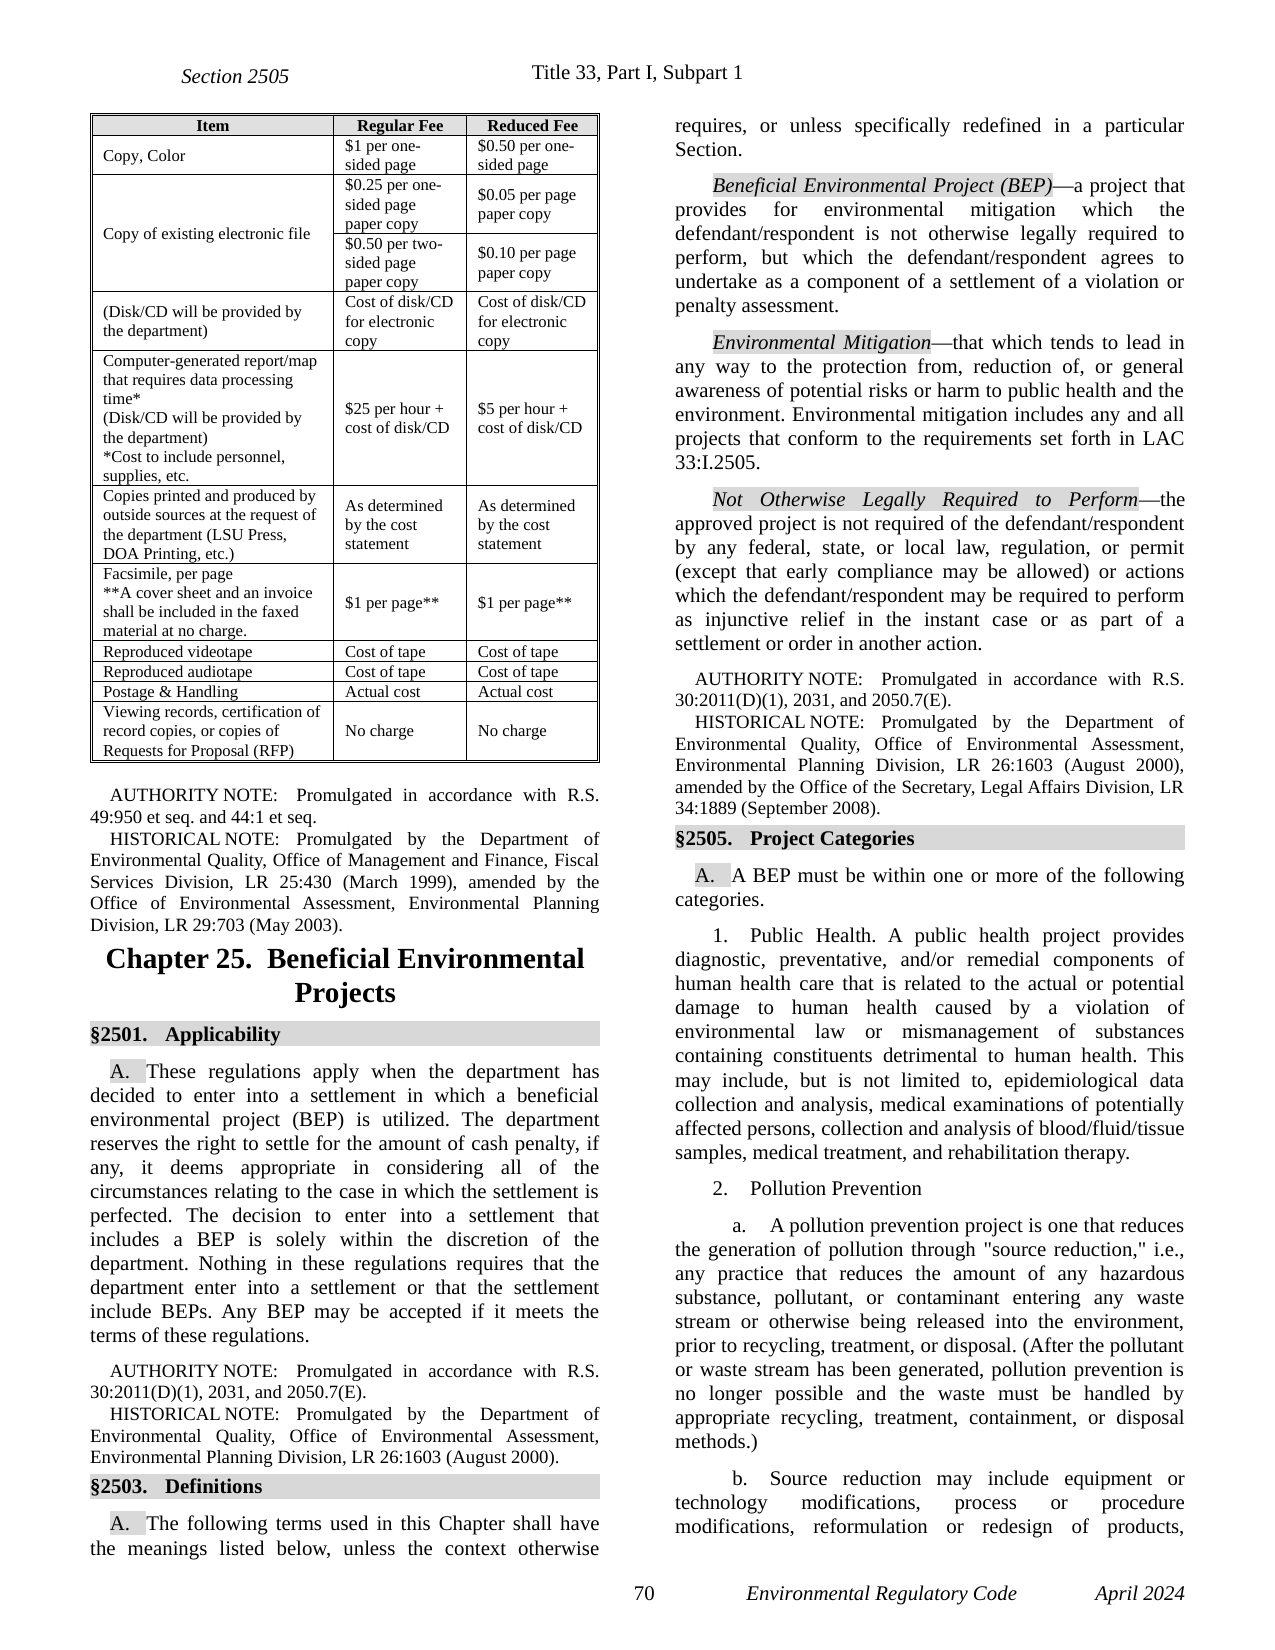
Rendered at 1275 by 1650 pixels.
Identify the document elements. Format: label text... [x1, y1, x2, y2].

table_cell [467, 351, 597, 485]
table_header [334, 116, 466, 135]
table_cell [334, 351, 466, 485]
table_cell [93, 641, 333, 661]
text Environmental Mitigation—that which tends to lead in any way to the protection from, reduction of, or general awareness of potential risks or harm to public health and the environment. Environmental mitigation includes any and all projects that conform to the requirements set forth in LAC 33:I.2505. [675, 330, 1185, 474]
text Chapter 25. Beneficial Environmental Projects [105, 941, 585, 1008]
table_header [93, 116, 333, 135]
text §2501. Applicability [90, 1021, 600, 1046]
text A. A BEP must be within one or more of the following categories. [675, 862, 1185, 911]
text AUTHORITY NOTE: Promulgated in accordance with R.S. 49:950 et seq. and 44:1 et seq. [90, 784, 600, 827]
text A. The following terms used in this Chapter shall have the meanings listed below, unless the context otherwise requires, or unless specifically redefined in a particular Section. [90, 1511, 600, 1559]
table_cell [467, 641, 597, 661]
text A. These regulations apply when the department has decided to enter into a settlement in which a beneficial environmental project (BEP) is utilized. The department reserves the right to settle for the amount of cash penalty, if any, it deems appropriate in considering all of the circumstances relating to the case in which the settlement is perfected. The decision to enter into a settlement that includes a BEP is solely within the discretion of the department. Nothing in these regulations requires that the department enter into a settlement or that the settlement include BEPs. Any BEP may be accepted if it meets the terms of these regulations. [90, 1058, 600, 1347]
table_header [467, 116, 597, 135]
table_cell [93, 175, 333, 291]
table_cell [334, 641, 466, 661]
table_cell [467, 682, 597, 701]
text 1. Public Health. A public health project provides diagnostic, preventative, and/or remedial components of human health care that is related to the actual or potential damage to human health caused by a violation of environmental law or mismanagement of substances containing constituents detrimental to human health. This may include, but is not limited to, epidemiological data collection and analysis, medical examinations of potentially affected persons, collection and analysis of blood/fluid/tissue samples, medical treatment, and rehabilitation therapy. [675, 923, 1185, 1164]
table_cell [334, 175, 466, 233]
text a. A pollution prevention project is one that reduces the generation of pollution through "source reduction," i.e., any practice that reduces the amount of any hazardous substance, pollutant, or contaminant entering any waste stream or otherwise being released into the environment, prior to recycling, treatment, or disposal. (After the pollutant or waste stream has been generated, pollution prevention is no longer possible and the waste must be handled by appropriate recycling, treatment, containment, or disposal methods.) [675, 1213, 1185, 1453]
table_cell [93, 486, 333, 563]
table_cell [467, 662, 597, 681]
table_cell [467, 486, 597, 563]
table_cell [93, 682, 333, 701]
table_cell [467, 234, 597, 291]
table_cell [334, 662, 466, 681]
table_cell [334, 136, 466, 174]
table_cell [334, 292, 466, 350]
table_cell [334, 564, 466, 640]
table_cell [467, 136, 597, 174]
text A. The following terms used in this Chapter shall have the meanings listed below, unless the context otherwise requires, or unless specifically redefined in a particular Section. [675, 112, 1185, 161]
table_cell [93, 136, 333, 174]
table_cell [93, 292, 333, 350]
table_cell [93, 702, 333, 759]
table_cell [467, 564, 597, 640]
text §2505. Project Categories [675, 825, 1185, 850]
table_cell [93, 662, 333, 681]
text AUTHORITY NOTE: Promulgated in accordance with R.S. 30:2011(D)(1), 2031, and 2050.7(E). [90, 1360, 600, 1403]
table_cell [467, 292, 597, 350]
text Beneficial Environmental Project (BEP)—a project that provides for environmental mitigation which the defendant/respondent is not otherwise legally required to perform, but which the defendant/respondent agrees to undertake as a component of a settlement of a violation or penalty assessment. [675, 173, 1185, 317]
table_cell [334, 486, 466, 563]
text Not Otherwise Legally Required to Perform—the approved project is not required of the defendant/respondent by any federal, state, or local law, regulation, or permit (except that early compliance may be allowed) or actions which the defendant/respondent may be required to perform as injunctive relief in the instant case or as part of a settlement or order in another action. [675, 487, 1185, 655]
text AUTHORITY NOTE: Promulgated in accordance with R.S. 30:2011(D)(1), 2031, and 2050.7(E). [675, 668, 1185, 711]
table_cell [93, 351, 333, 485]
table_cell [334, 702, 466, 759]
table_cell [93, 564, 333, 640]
text HISTORICAL NOTE: Promulgated by the Department of Environmental Quality, Office of Environmental Assessment, Environmental Planning Division, LR 26:1603 (August 2000), amended by the Office of the Secretary, Legal Affairs Division, LR 34:1889 (September 2008). [675, 711, 1185, 819]
text HISTORICAL NOTE: Promulgated by the Department of Environmental Quality, Office of Environmental Assessment, Environmental Planning Division, LR 26:1603 (August 2000). [90, 1403, 600, 1468]
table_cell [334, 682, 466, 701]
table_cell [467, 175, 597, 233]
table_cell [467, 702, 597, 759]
text §2503. Definitions [90, 1474, 600, 1499]
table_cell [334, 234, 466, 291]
text 2. Pollution Prevention [675, 1176, 1185, 1200]
text HISTORICAL NOTE: Promulgated by the Department of Environmental Quality, Office of Management and Finance, Fiscal Services Division, LR 25:430 (March 1999), amended by the Office of Environmental Assessment, Environmental Planning Division, LR 29:703 (May 2003). [90, 827, 600, 935]
